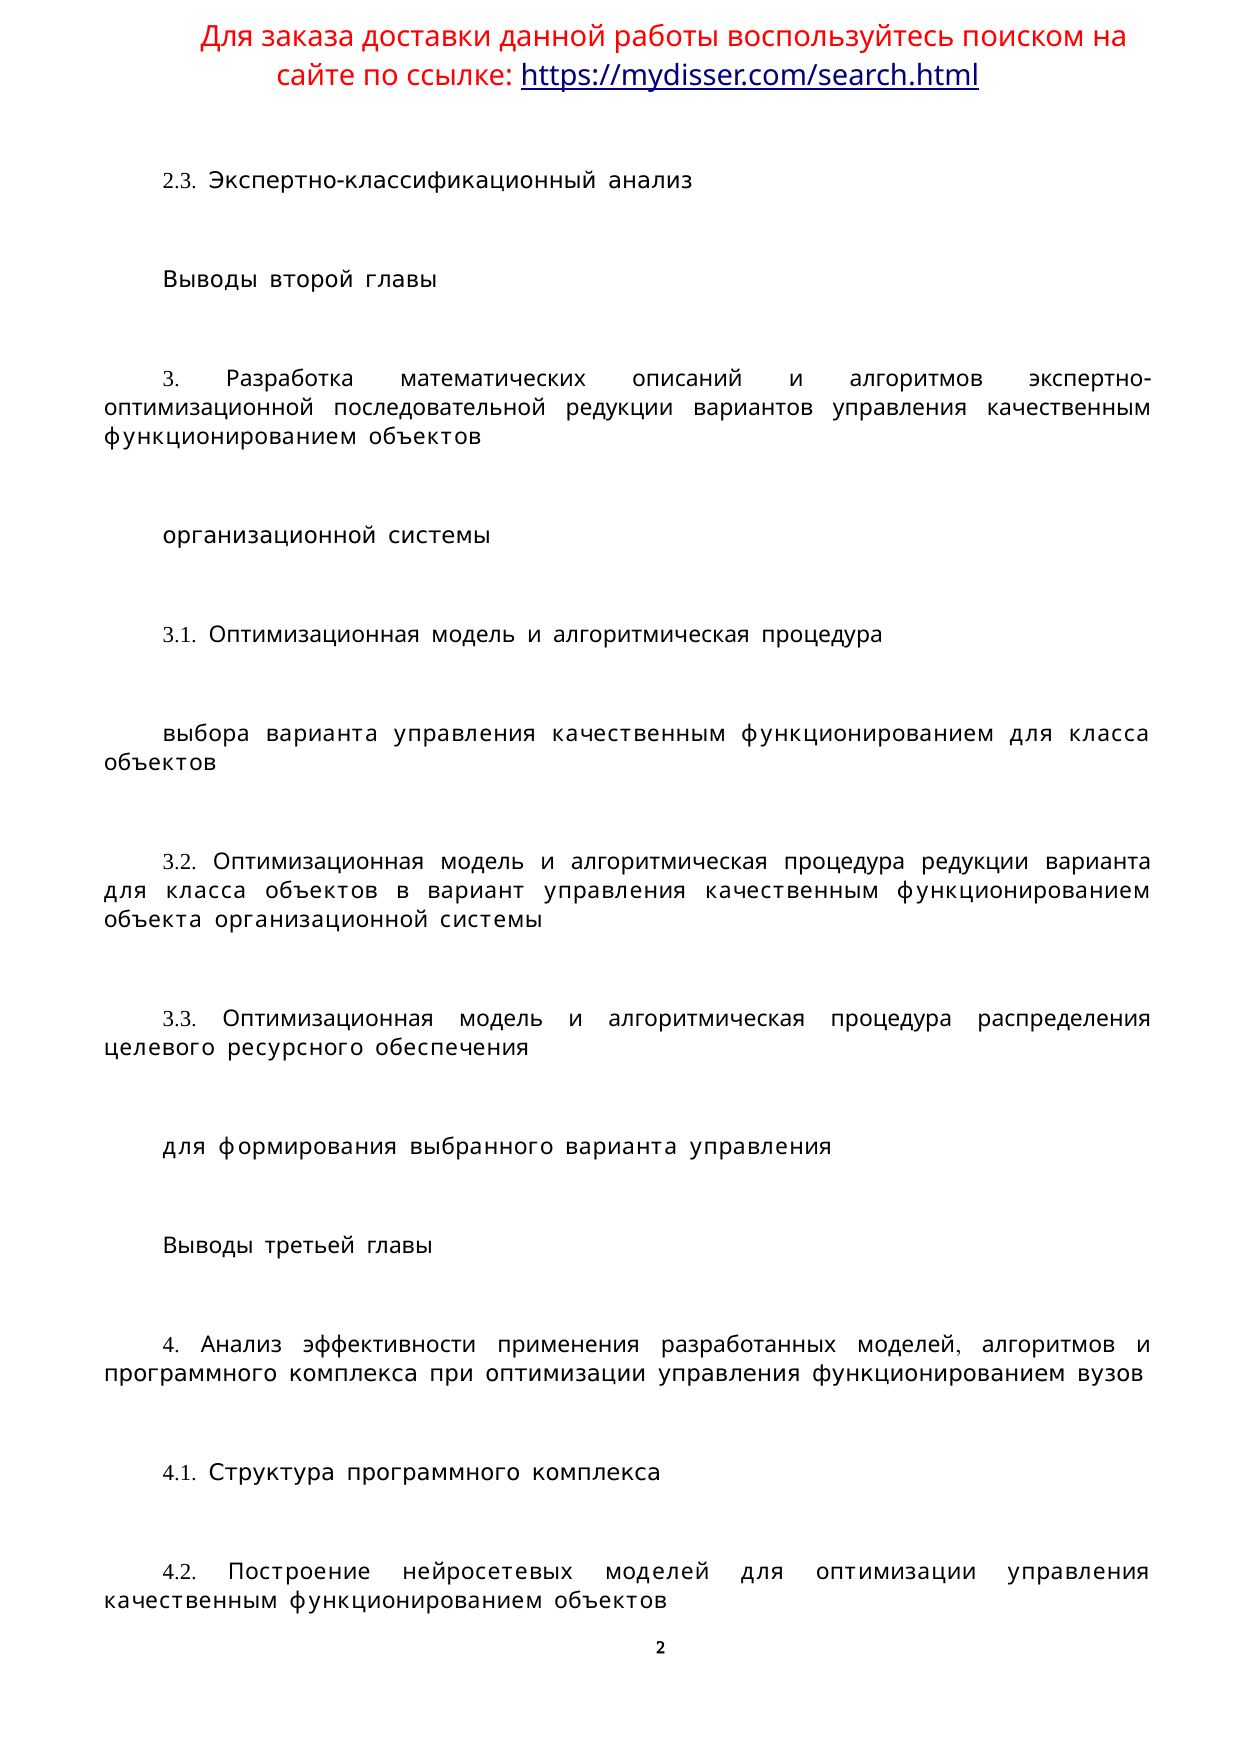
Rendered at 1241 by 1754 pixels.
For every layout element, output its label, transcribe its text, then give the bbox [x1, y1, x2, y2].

text 2.3. Экспертно-классификационный анализ [103, 164, 1152, 193]
text 3. Разработка математических описаний и алгоритмов экспертно-оптимизационной последовательной редукции вариантов управления качественным функционированием объектов [103, 363, 1152, 449]
text выбора варианта управления качественным функционированием для класса объектов [103, 718, 1152, 775]
text 4. Анализ эффективности применения разработанных моделей, алгоритмов и программного комплекса при оптимизации управления функционированием вузов [103, 1329, 1152, 1386]
text организационной системы [103, 519, 1152, 548]
text 4.2. Построение нейросетевых моделей для оптимизации управления качественным функционированием объектов [103, 1556, 1152, 1613]
text 4.1. Структура программного комплекса [103, 1457, 1152, 1485]
text 3.1. Оптимизационная модель и алгоритмическая процедура [103, 619, 1152, 647]
text Выводы третьей главы [103, 1229, 1152, 1258]
text для формирования выбранного варианта управления [103, 1130, 1152, 1159]
text 3.3. Оптимизационная модель и алгоритмическая процедура распределения целевого ресурсного обеспечения [103, 1002, 1152, 1060]
text 3.2. Оптимизационная модель и алгоритмическая процедура редукции варианта для класса объектов в вариант управления качественным функционированием объекта организационной системы [103, 846, 1152, 932]
text Выводы второй главы [103, 264, 1152, 292]
